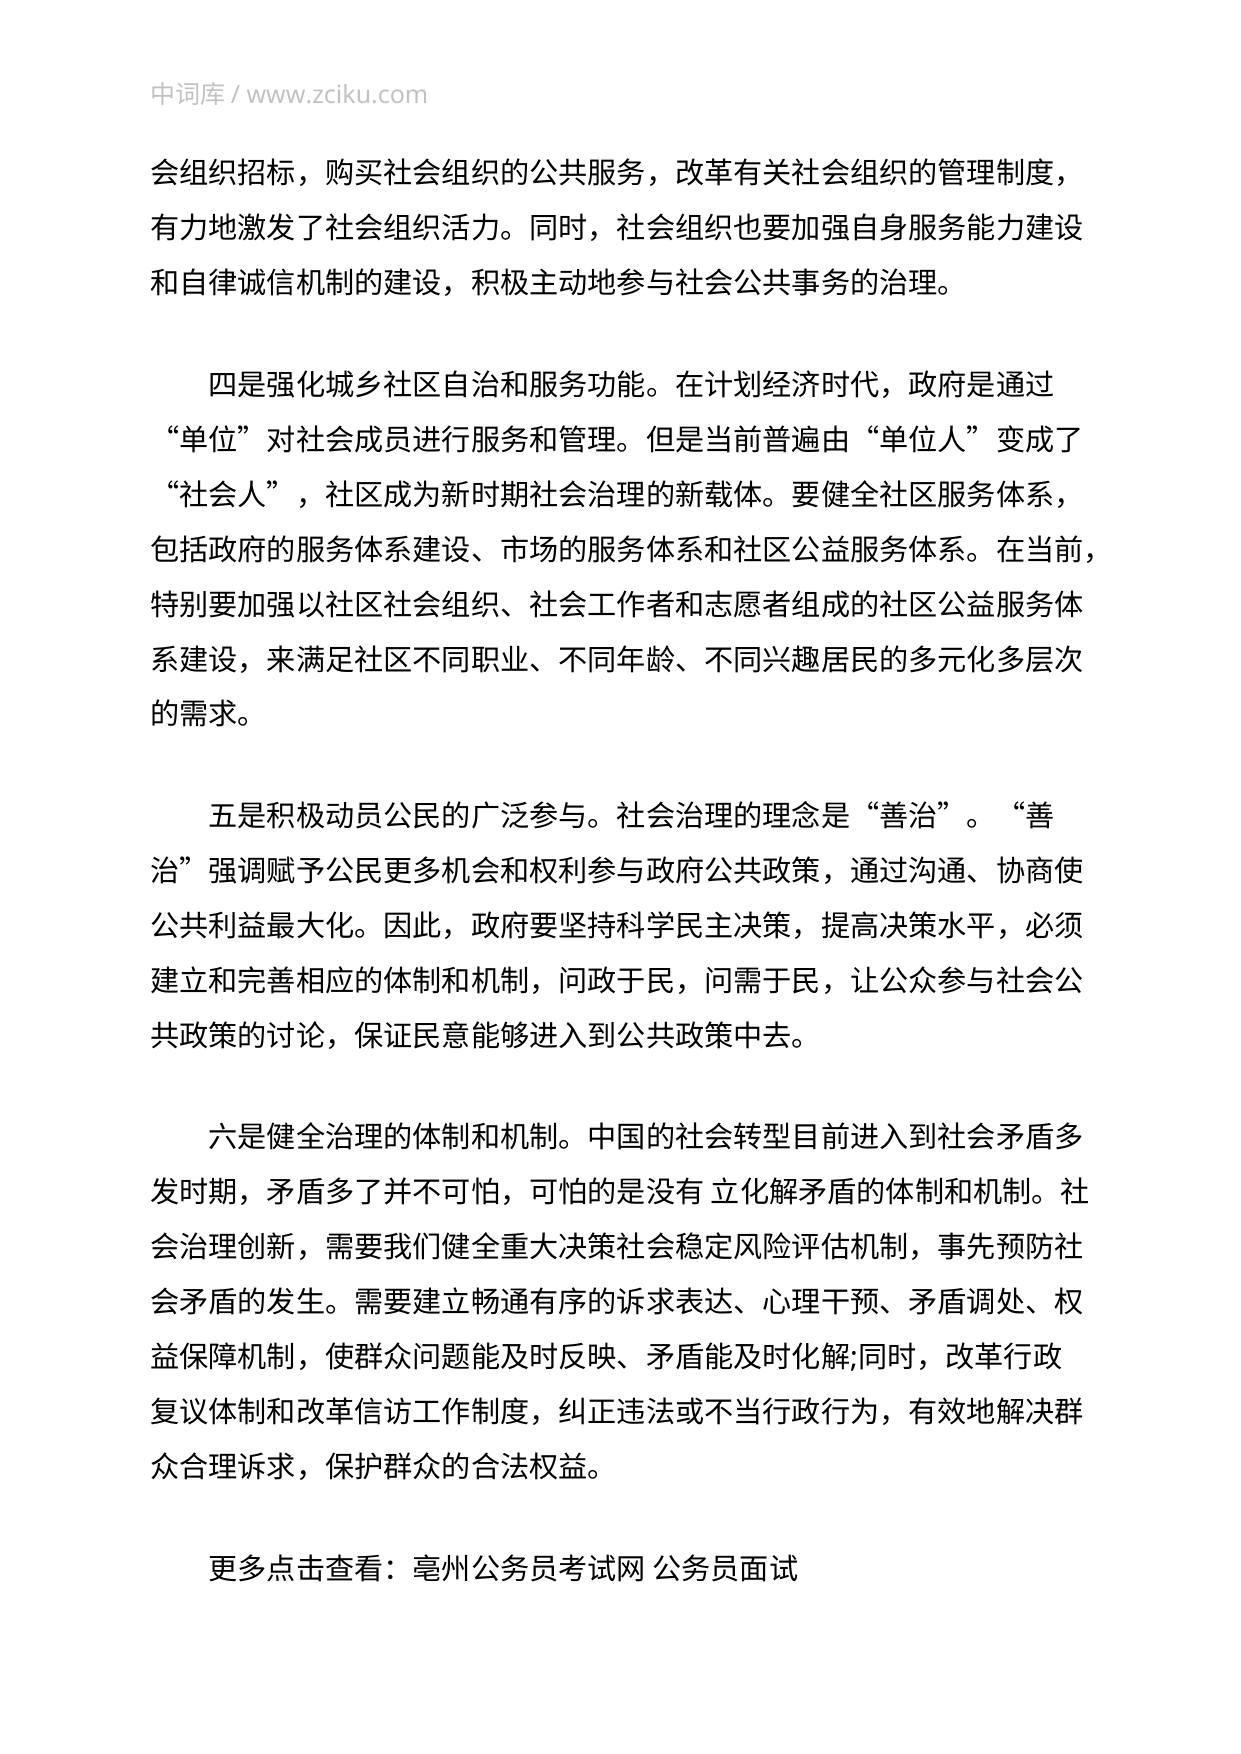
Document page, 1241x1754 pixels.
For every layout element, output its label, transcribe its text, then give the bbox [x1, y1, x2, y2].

text 更多点击查看：亳州公务员考试网 公务员面试 [150, 1545, 1090, 1588]
text 五是积极动员公民的广泛参与。社会治理的理念是“善治”。“善治”强调赋予公民更多机会和权利参与政府公共政策，通过沟通、协商使公共利益最大化。因此，政府要坚持科学民主决策，提高决策水平，必须建立和完善相应的体制和机制，问政于民，问需于民，让公众参与社会公共政策的讨论，保证民意能够进入到公共政策中去。 [150, 793, 1090, 1054]
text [150, 150, 1090, 302]
text 四是强化城乡社区自治和服务功能。在计划经济时代，政府是通过“单位”对社会成员进行服务和管理。但是当前普遍由“单位人”变成了“社会人”，社区成为新时期社会治理的新载体。要健全社区服务体系，包括政府的服务体系建设、市场的服务体系和社区公益服务体系。在当前，特别要加强以社区社会组织、社会工作者和志愿者组成的社区公益服务体系建设，来满足社区不同职业、不同年龄、不同兴趣居民的多元化多层次的需求。 [150, 362, 1090, 733]
text 六是健全治理的体制和机制。中国的社会转型目前进入到社会矛盾多发时期，矛盾多了并不可怕，可怕的是没有 立化解矛盾的体制和机制。社会治理创新，需要我们健全重大决策社会稳定风险评估机制，事先预防社会矛盾的发生。需要建立畅通有序的诉求表达、心理干预、矛盾调处、权益保障机制，使群众问题能及时反映、矛盾能及时化解;同时，改革行政复议体制和改革信访工作制度，纠正违法或不当行政行为，有效地解决群众合理诉求，保护群众的合法权益。 [150, 1114, 1090, 1486]
